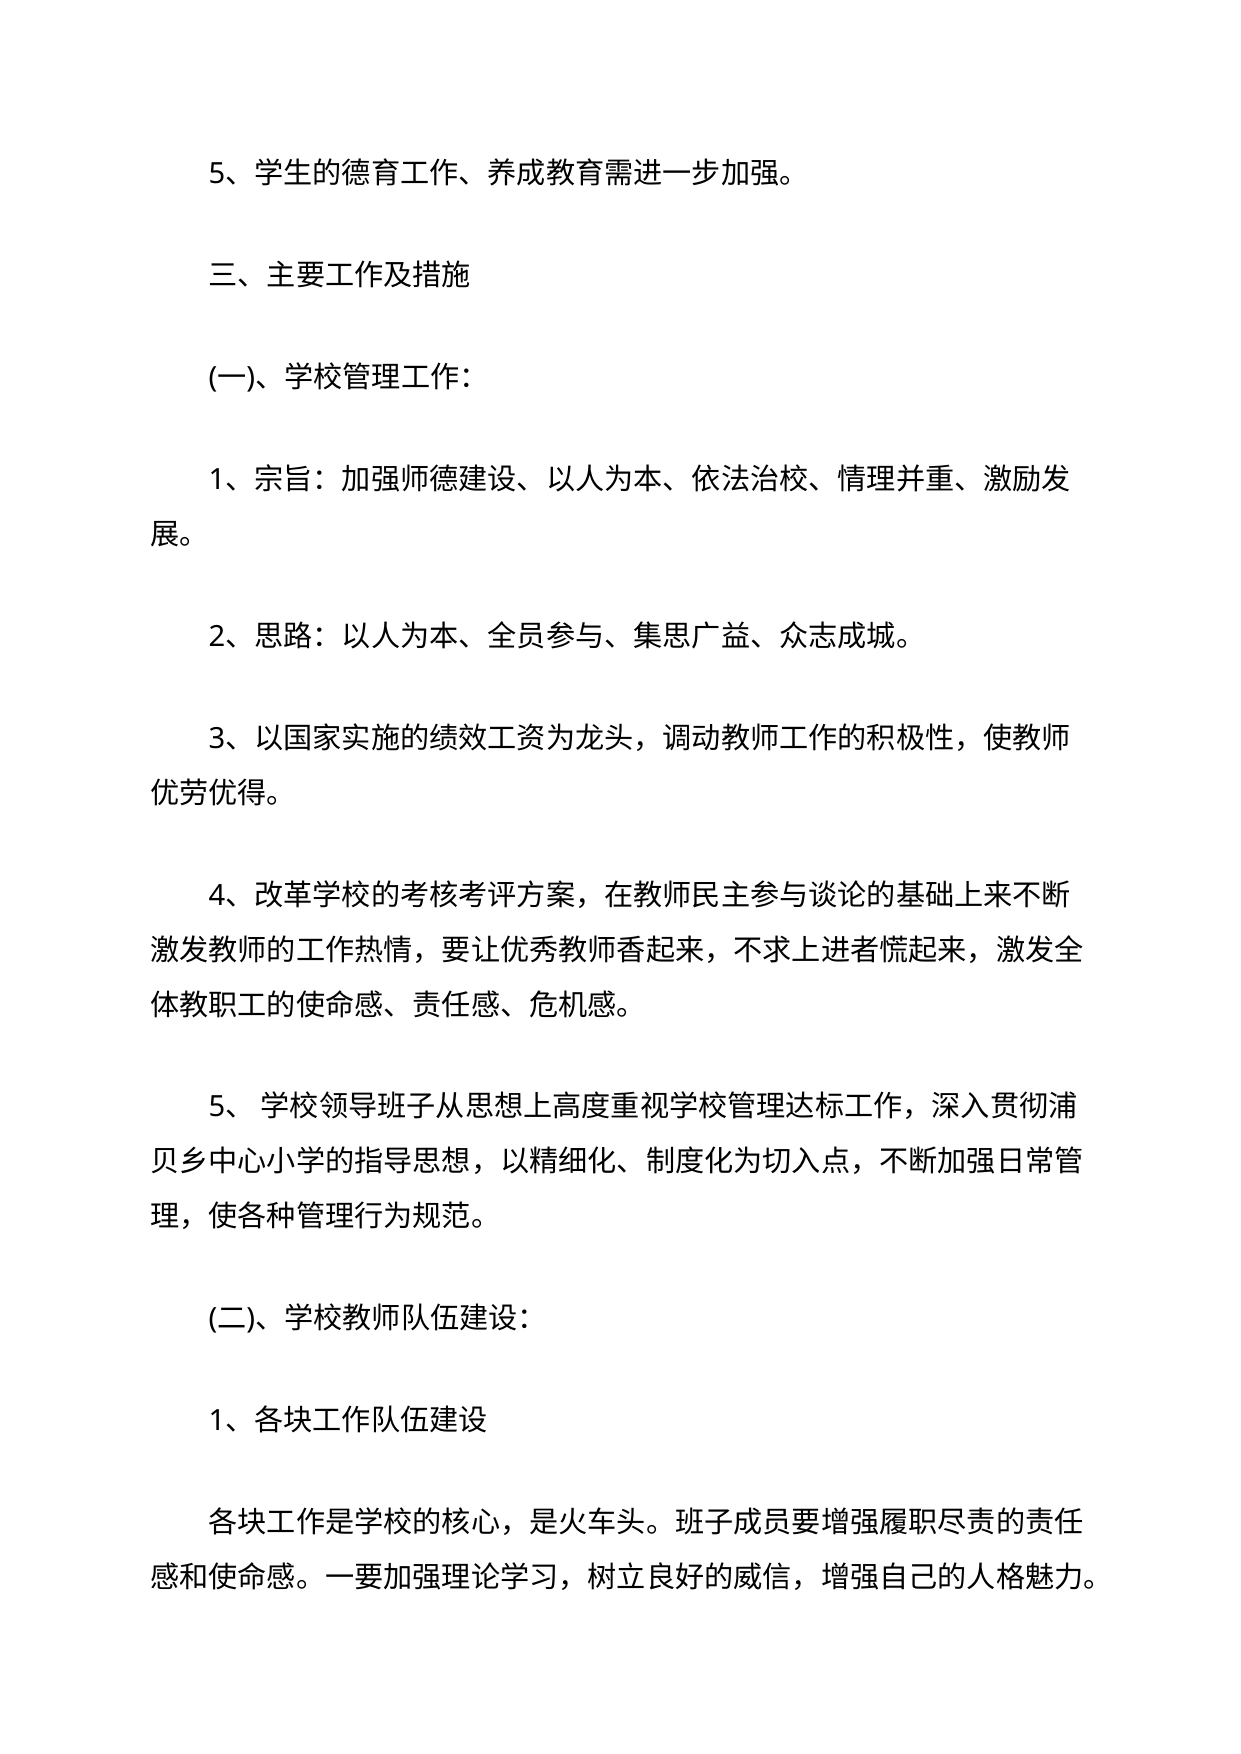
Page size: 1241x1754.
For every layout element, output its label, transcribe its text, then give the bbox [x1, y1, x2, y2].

text 1、宗旨：加强师德建设、以人为本、依法治校、情理并重、激励发展。 [150, 456, 1090, 553]
text 3、以国家实施的绩效工资为龙头，调动教师工作的积极性，使教师优劳优得。 [150, 714, 1090, 812]
text (一)、学校管理工作： [150, 354, 1090, 396]
text 1、各块工作队伍建设 [150, 1397, 1090, 1439]
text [150, 1498, 1090, 1596]
text 4、改革学校的考核考评方案，在教师民主参与谈论的基础上来不断激发教师的工作热情，要让优秀教师香起来，不求上进者慌起来，激发全体教职工的使命感、责任感、危机感。 [150, 871, 1090, 1023]
text 5、学生的德育工作、养成教育需进一步加强。 [150, 150, 1090, 192]
text 三、主要工作及措施 [150, 252, 1090, 294]
text 2、思路：以人为本、全员参与、集思广益、众志成城。 [150, 612, 1090, 655]
text 5、 学校领导班子从思想上高度重视学校管理达标工作，深入贯彻浦贝乡中心小学的指导思想，以精细化、制度化为切入点，不断加强日常管理，使各种管理行为规范。 [150, 1083, 1090, 1235]
text (二)、学校教师队伍建设： [150, 1294, 1090, 1337]
